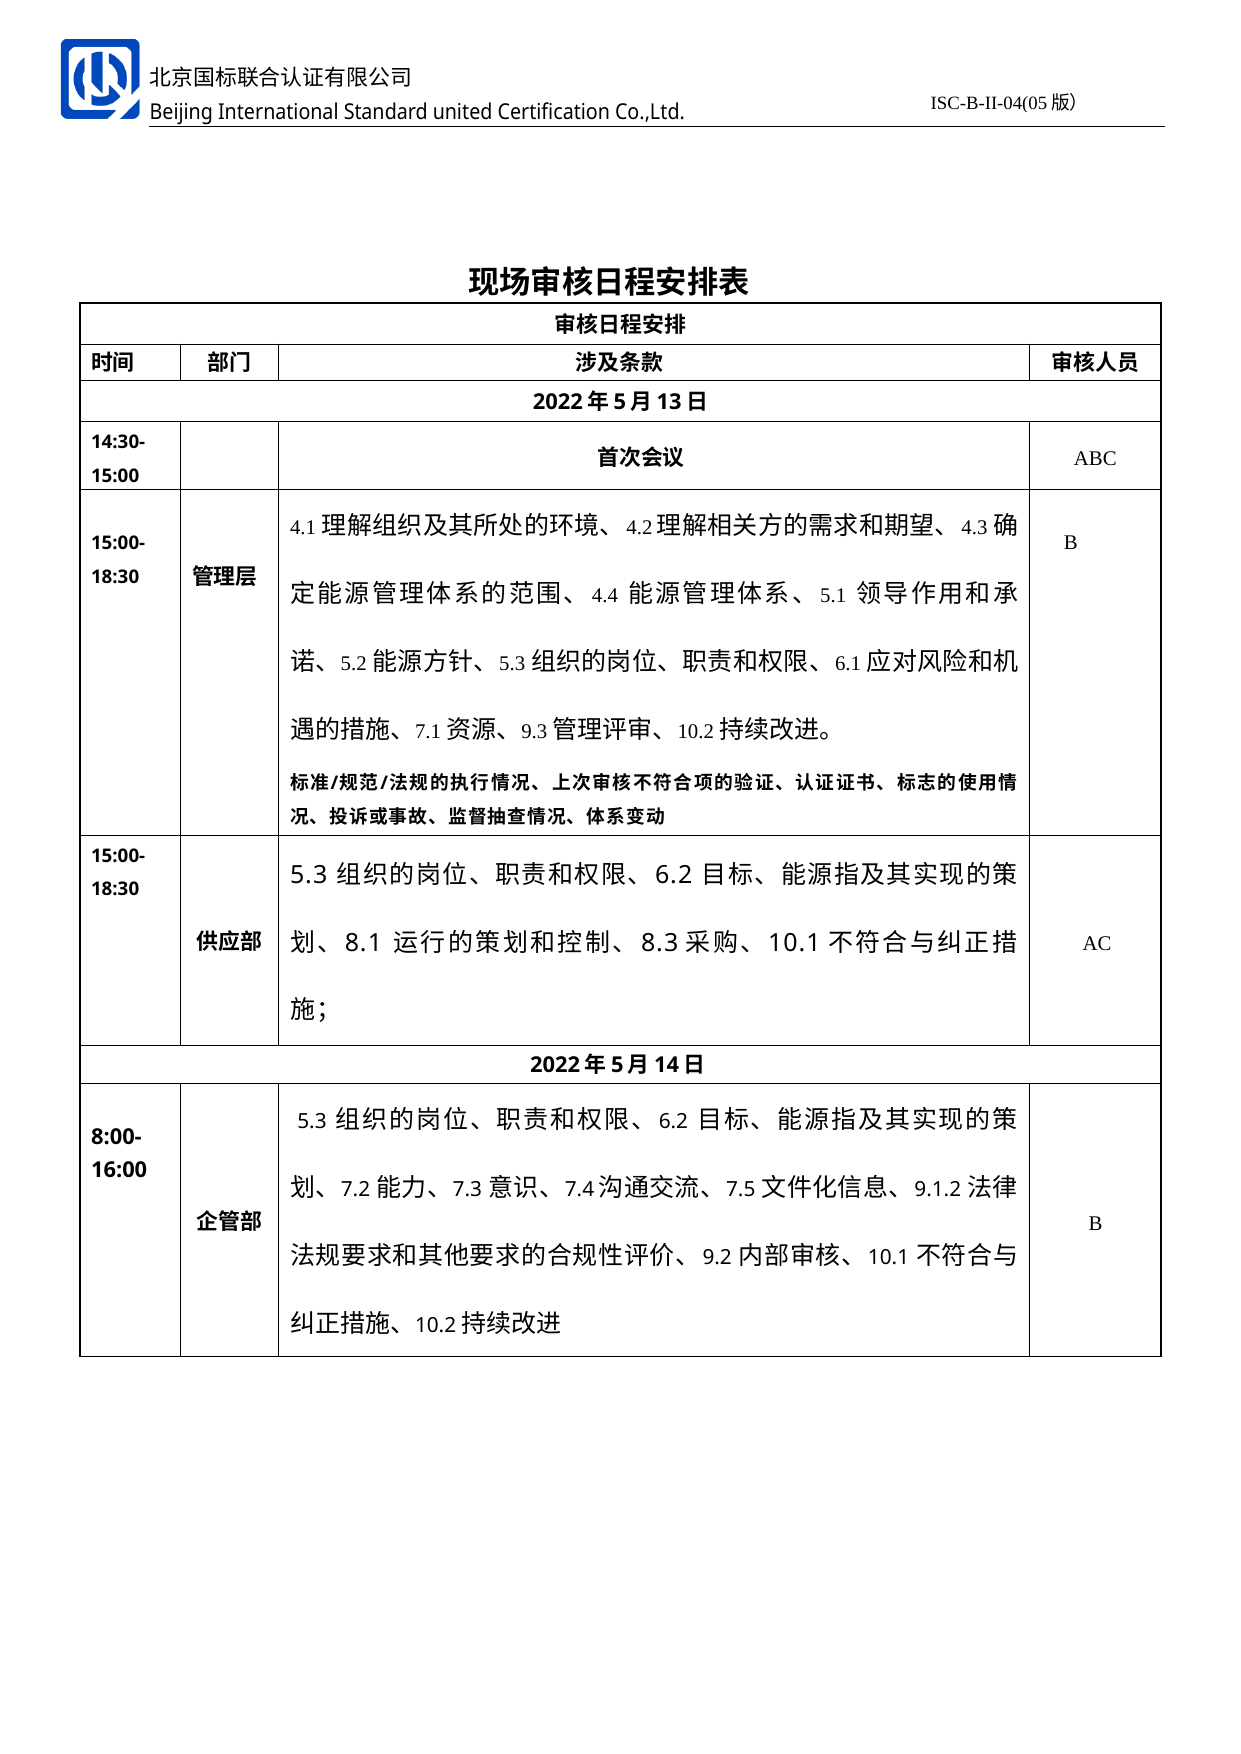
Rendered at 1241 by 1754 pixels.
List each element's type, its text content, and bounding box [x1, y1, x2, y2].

table_cell B [1030, 490, 1160, 834]
table_cell 15:00- 18:30 [81, 836, 180, 1044]
table_cell 15:00- 18:30 [81, 490, 180, 834]
table_cell AC [1030, 836, 1160, 1044]
picture [60, 39, 140, 119]
table_cell ABC [1030, 422, 1160, 489]
table_cell 5.3 组织的岗位、职责和权限、6.2 目标、能源指及其实现的策划、7.2 能力、7.3 意识、7.4沟通交流、7.5 文件化信息、9.1.2 法律法规要求和其他要求的合规性评价、9.2 内部审核、10.1 不符合与纠正措施、10.2 持续改进 [279, 1084, 1029, 1356]
table_cell 2022年5月13日 [81, 381, 1160, 421]
table_cell 4.1 理解组织及其所处的环境、4.2理解相关方的需求和期望、4.3 确定能源管理体系的范围、4.4 能源管理体系、5.1 领导作用和承诺、5.2 能源方针、5.3 组织的岗位、职责和权限、6.1 应对风险和机遇的措施、7.1 资源、9.3 管理评审、10.2 持续改进。 标准/规范/法规的执行情况、上次审核不符合项的验证、认证证书、标志的使用情况、投诉或事故、监督抽查情况、体系变动 [279, 490, 1029, 834]
table_cell 14:30- 15:00 [81, 422, 180, 489]
table_cell 涉及条款 [279, 345, 1029, 380]
table_cell 供应部 [181, 836, 278, 1044]
text 现场审核日程安排表 [75, 260, 1165, 302]
table_cell [181, 422, 278, 489]
table_cell 5.3 组织的岗位、职责和权限、6.2 目标、能源指及其实现的策划、8.1 运行的策划和控制、8.3采购、10.1不符合与纠正措施； [279, 836, 1029, 1044]
table_cell 管理层 [181, 490, 278, 834]
table_cell 审核人员 [1030, 345, 1160, 380]
table_header 审核日程安排 [81, 304, 1160, 343]
table_cell B [1030, 1084, 1160, 1356]
table_cell 企管部 [181, 1084, 278, 1356]
table_cell 首次会议 [279, 422, 1029, 489]
table_cell 2022年5月14日 [81, 1046, 1160, 1083]
table_cell 部门 [181, 345, 278, 380]
table_cell 8:00- 16:00 [81, 1084, 180, 1356]
table_cell 时间 [81, 345, 180, 380]
